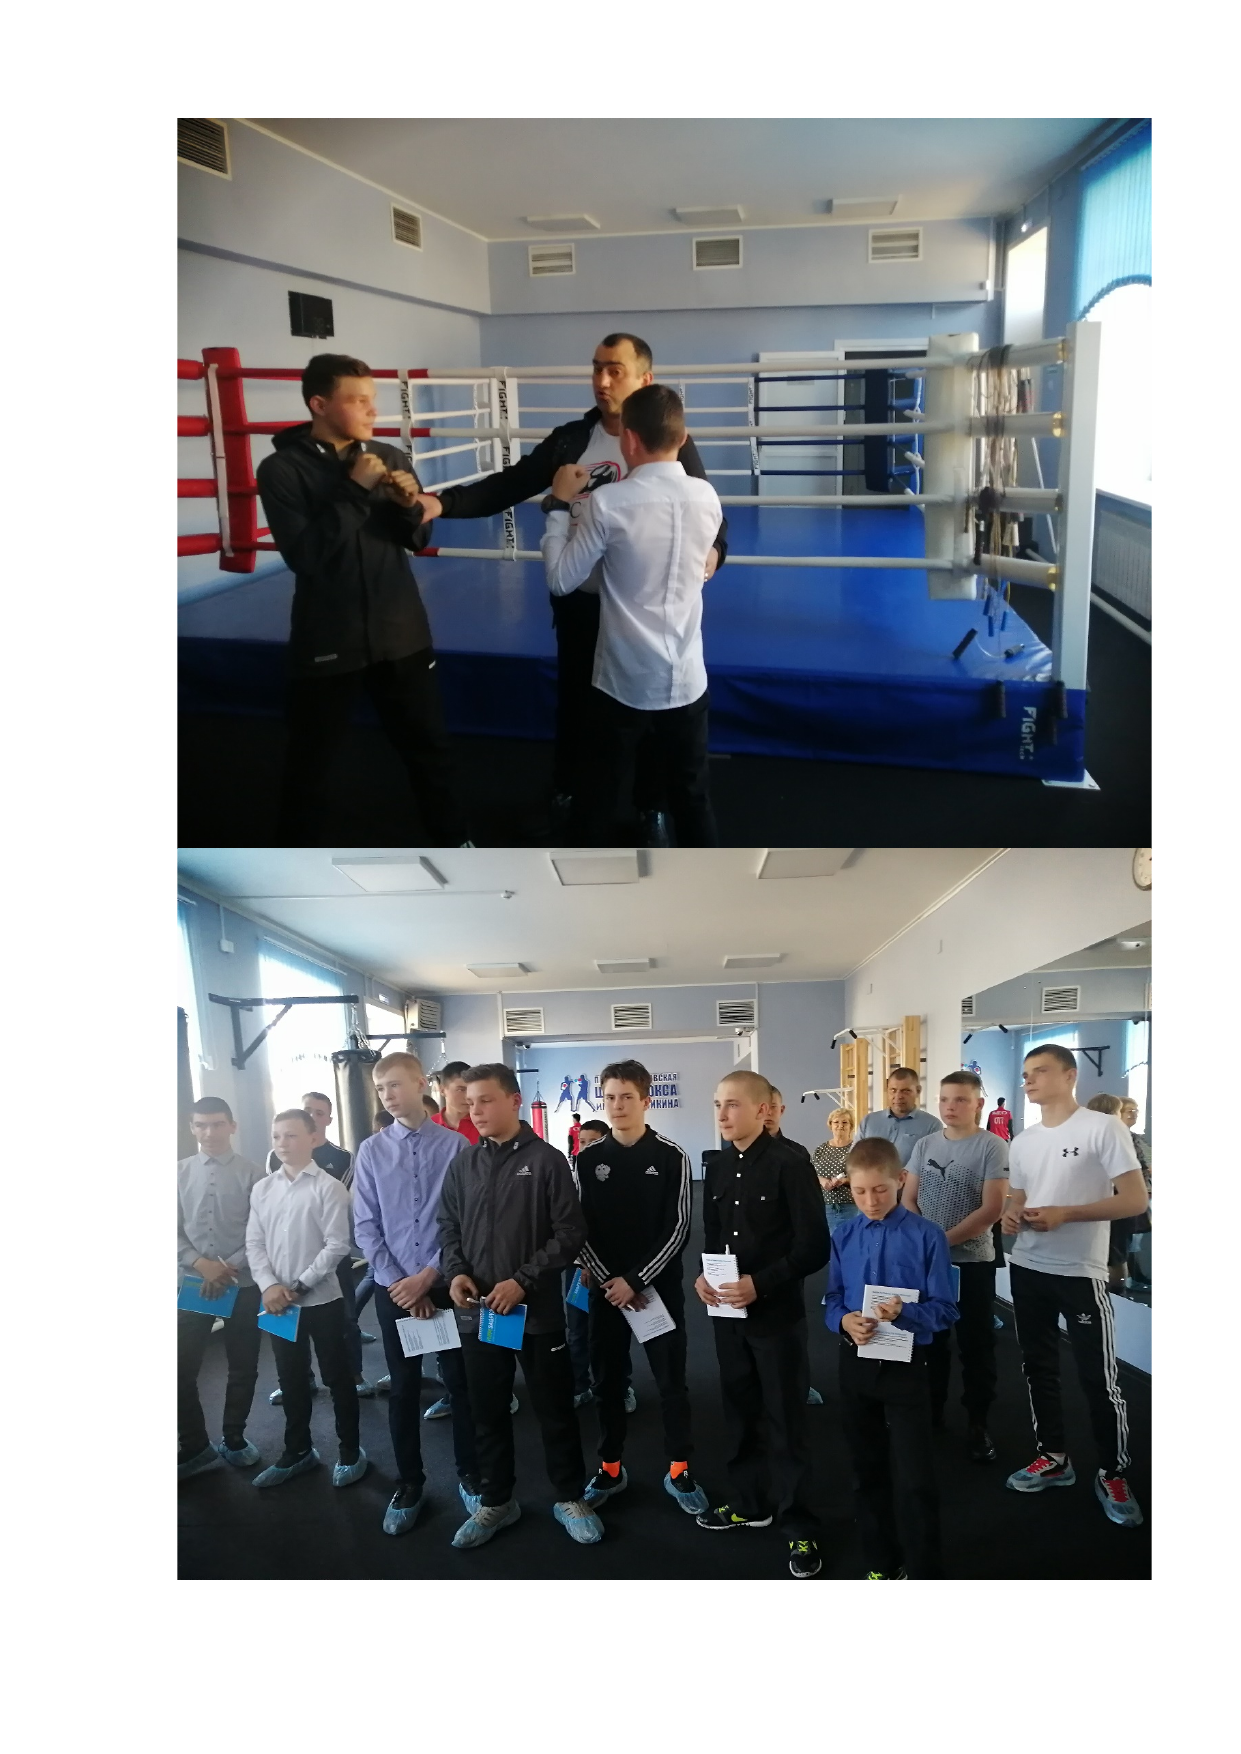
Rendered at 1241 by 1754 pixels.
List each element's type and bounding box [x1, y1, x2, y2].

picture [177, 118, 1152, 1580]
